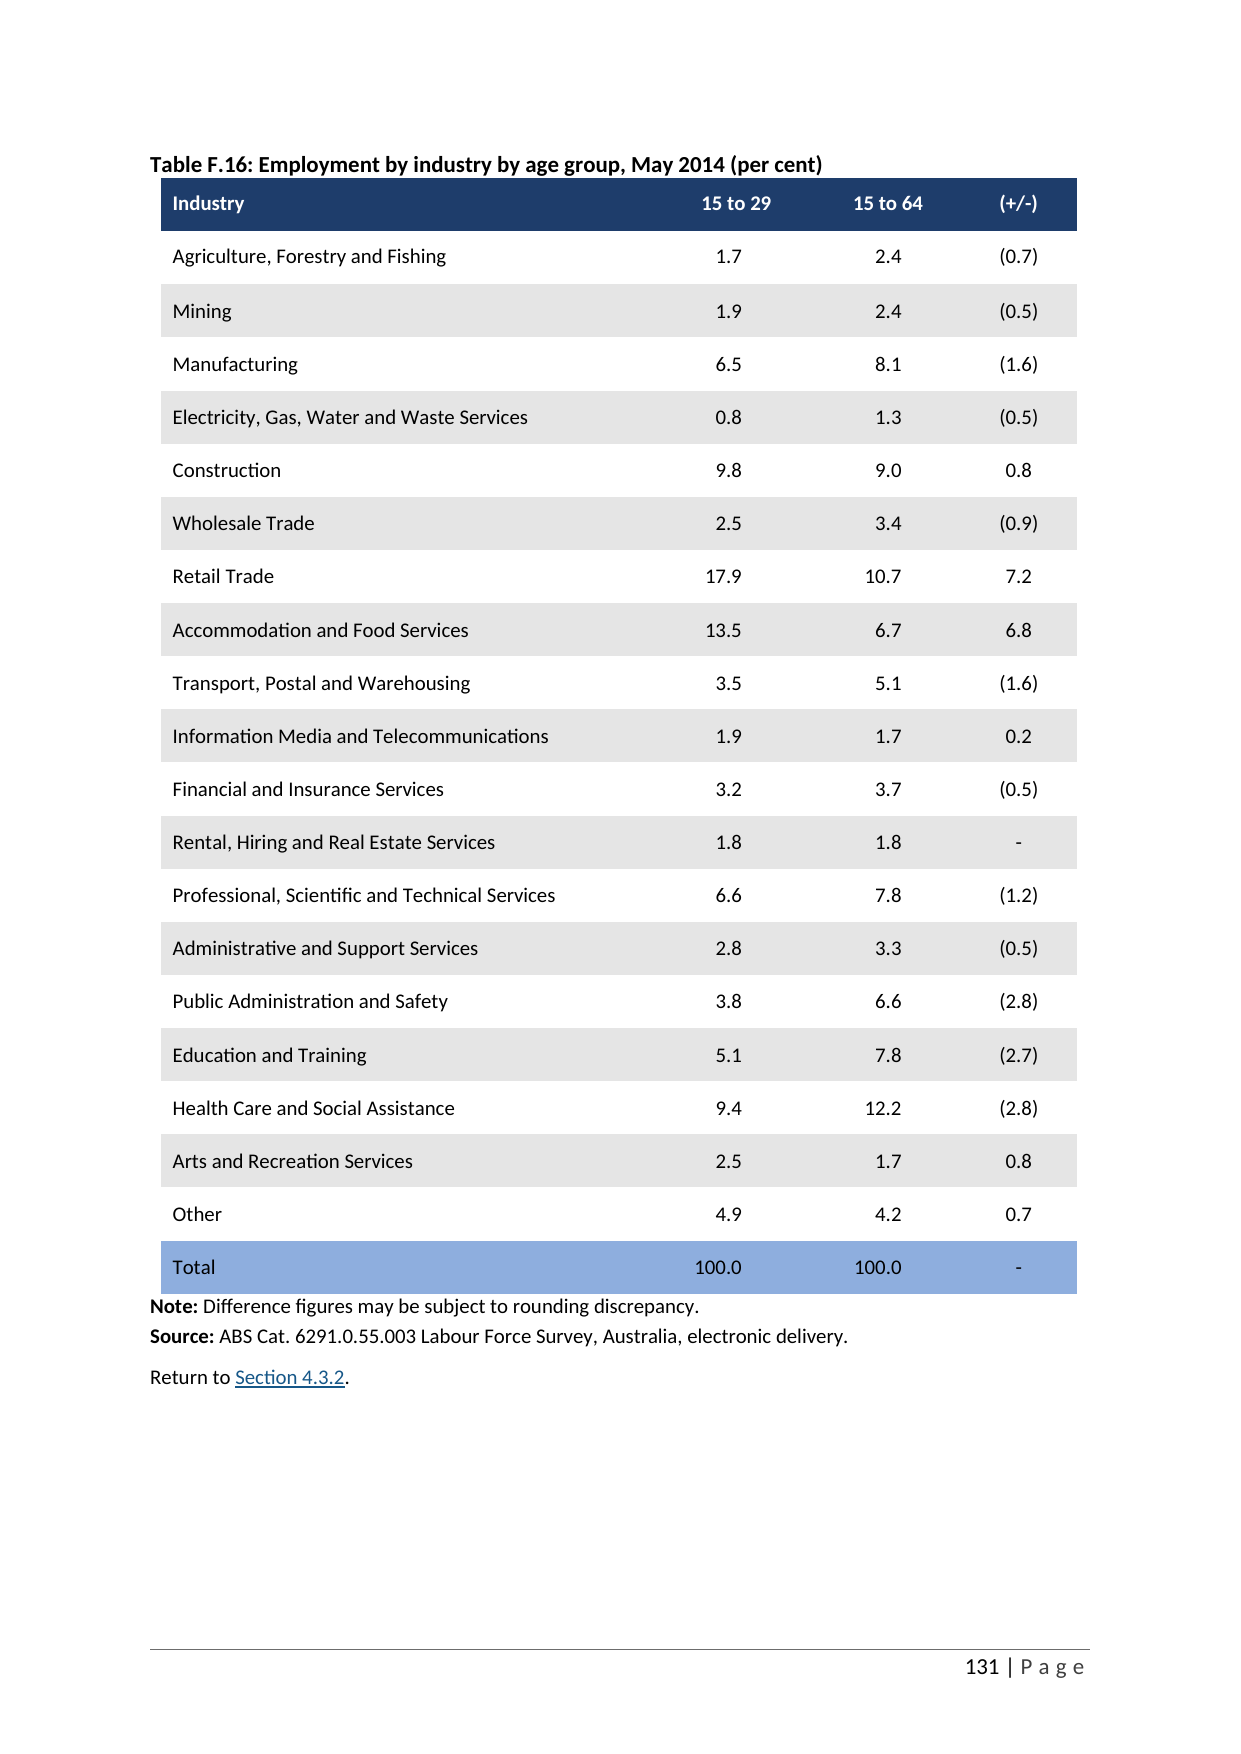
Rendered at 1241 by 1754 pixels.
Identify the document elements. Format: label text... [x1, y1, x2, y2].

text Source: ABS Cat. 6291.0.55.003 Labour Force Survey, Australia, electronic delivery. [150, 1323, 1090, 1348]
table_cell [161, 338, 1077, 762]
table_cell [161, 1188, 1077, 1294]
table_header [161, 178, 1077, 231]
text Return to Section 4.3.2. [150, 1364, 1090, 1390]
text Note: Difference figures may be subject to rounding discrepancy. [150, 1294, 1090, 1319]
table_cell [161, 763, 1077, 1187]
text Table F.16: Employment by industry by age group, May 2014 (per cent) [150, 150, 1090, 178]
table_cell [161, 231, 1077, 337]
